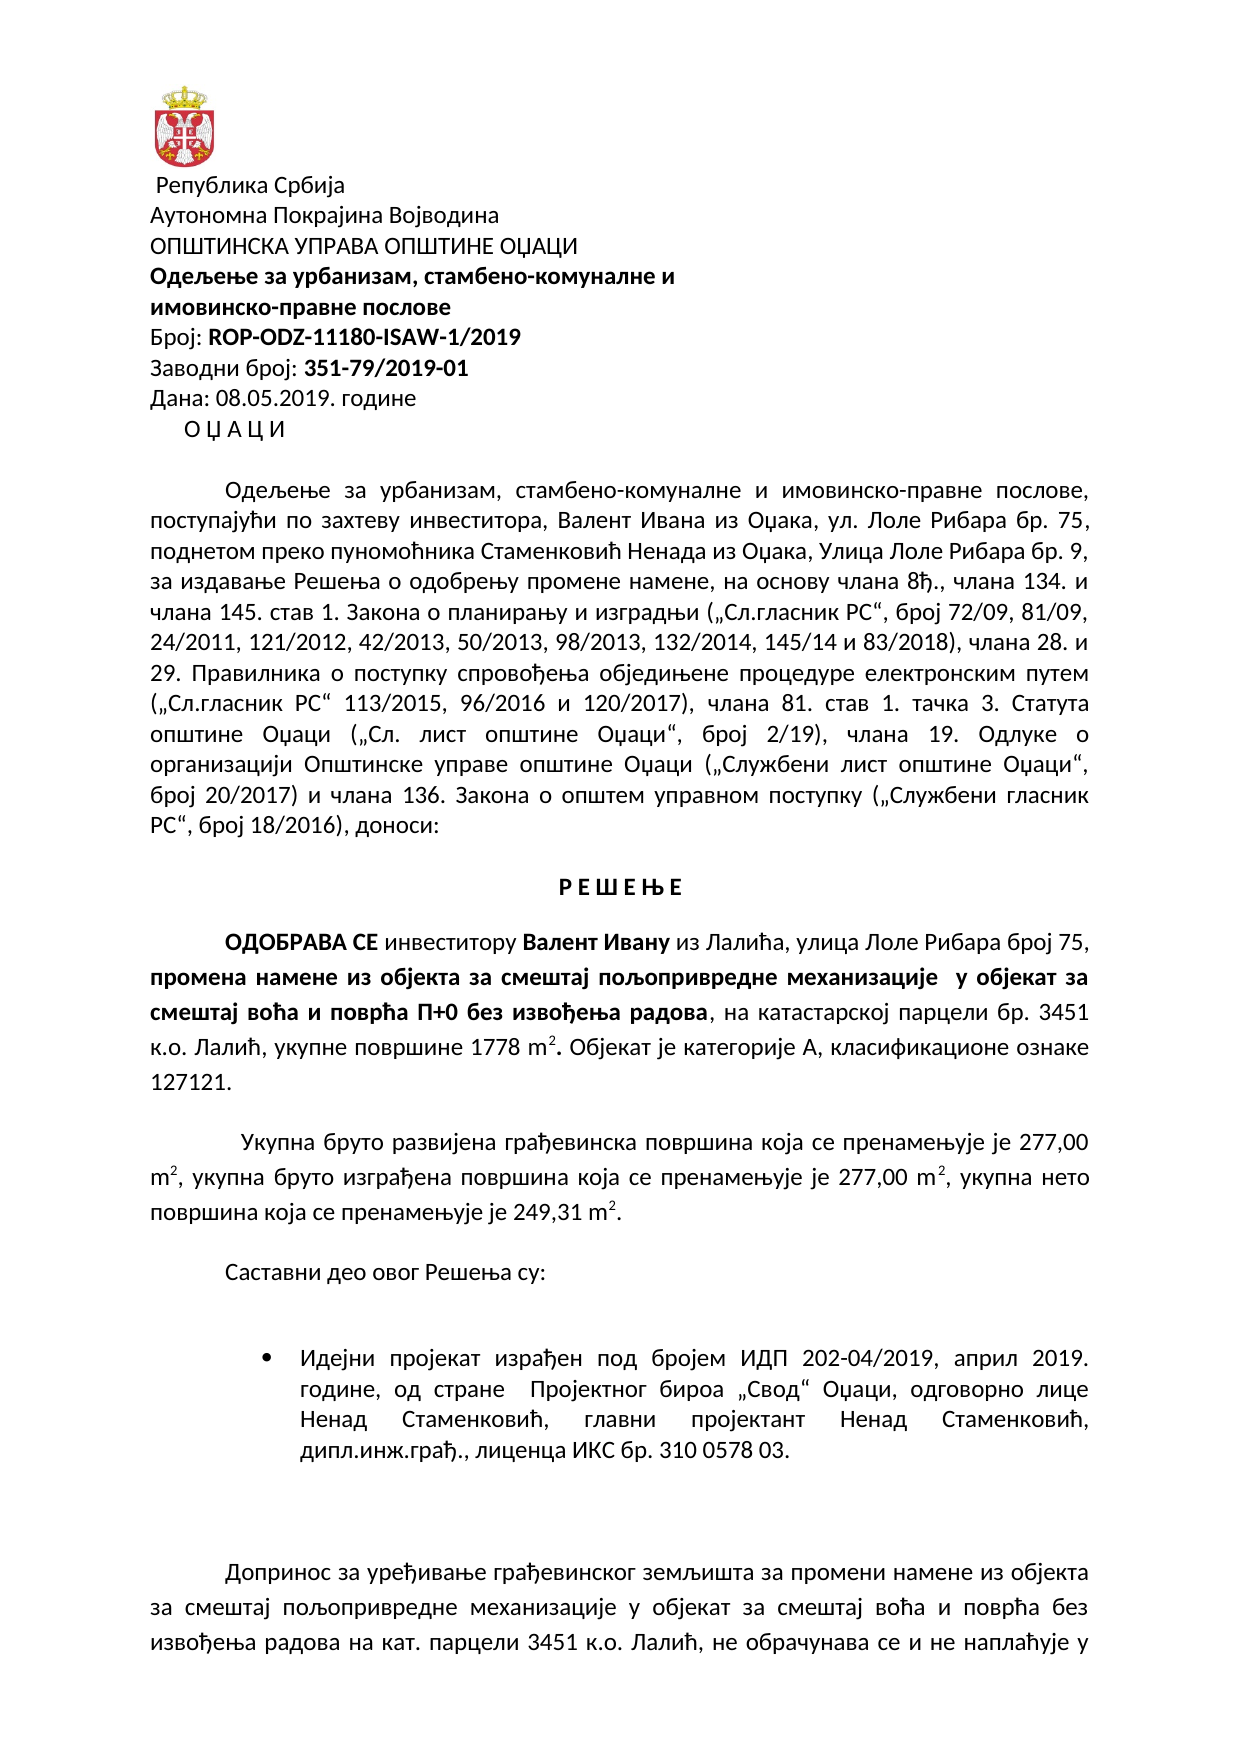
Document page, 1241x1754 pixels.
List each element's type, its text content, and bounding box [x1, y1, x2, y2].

text имовинско-правне послове [150, 291, 1090, 321]
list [150, 1556, 1090, 1657]
text Р Е Ш Е Њ Е [150, 871, 1090, 901]
text Одељење за урбанизам, стамбено-комуналне и имовинско-правне послове, поступајући по захтеву инвеститора, Валент Ивана из Оџака, ул. Лоле Рибара бр. 75, поднетом преко пуномоћника Стаменковић Ненада из Оџака, Улица Лоле Рибара бр. 9, за издавање Решења о одобрењу промене намене, на основу члана 8ђ., члана 134. и члана 145. став 1. Закона о планирању и изградњи („Сл.гласник РС“, број 72/09, 81/09, 24/2011, 121/2012, 42/2013, 50/2013, 98/2013, 132/2014, 145/14 и 83/2018), члана 28. и 29. Правилника о поступку спровођења обједињене процедуре електронским путем („Сл.гласник РС“ 113/2015, 96/2016 и 120/2017), члана 81. став 1. тачка 3. Статута општине Оџаци („Сл. лист општине Оџаци“, број 2/19), члана 19. Одлуке о организацији Општинске управе општине Оџаци („Службени лист општине Оџаци“, број 20/2017) и члана 136. Закона о општем управном поступку („Службени гласник РС“, број 18/2016), доноси: [150, 474, 1090, 840]
text ОДОБРАВА СЕ инвеститору Валент Ивану из Лалића, улица Лоле Рибара број 75, промена намене из објекта за смештај пољопривредне механизације у објекат за смештај воћа и поврћа П+0 без извођења радова, на катастарској парцели бр. 3451 к.о. Лалић, укупне површине 1778 m2. Oбјекат је категорије А, класификационе ознаке 127121. [150, 926, 1090, 1097]
text Дана: 08.05.2019. године [150, 382, 1090, 413]
text Аутономна Покрајина Војводина [150, 199, 1090, 230]
text Саставни део овог Решења су: [150, 1256, 1090, 1287]
text Број: ROP-ODZ-11180-ISAW-1/2019 [150, 321, 1090, 352]
text Република Србија [150, 169, 1090, 199]
text ОПШТИНСКА УПРАВА ОПШТИНЕ ОЏАЦИ [150, 230, 1090, 260]
list Идејни пројекат израђен под бројем ИДП 202-04/2019, април 2019. године, од стране Пројектног бироа „Свод“ Оџаци, одговорно лице Ненад Стаменковић, главни пројектант Ненад Стаменковић, дипл.инж.грађ., лиценца ИКС бр. 310 0578 03. [262, 1343, 1090, 1465]
text О Џ А Ц И [150, 413, 1090, 443]
picture [150, 84, 218, 169]
text Заводни број: 351-79/2019-01 [150, 352, 1090, 382]
text Укупна бруто развијена грађевинска површина која се пренамењује је 277,00 m2, укупна бруто изграђена површина која се пренамењује је 277,00 m2, укупна нето површина која се пренамењује је 249,31 m2. [150, 1126, 1090, 1227]
text Одељење за урбанизам, стамбено-комуналне и [150, 260, 1090, 291]
